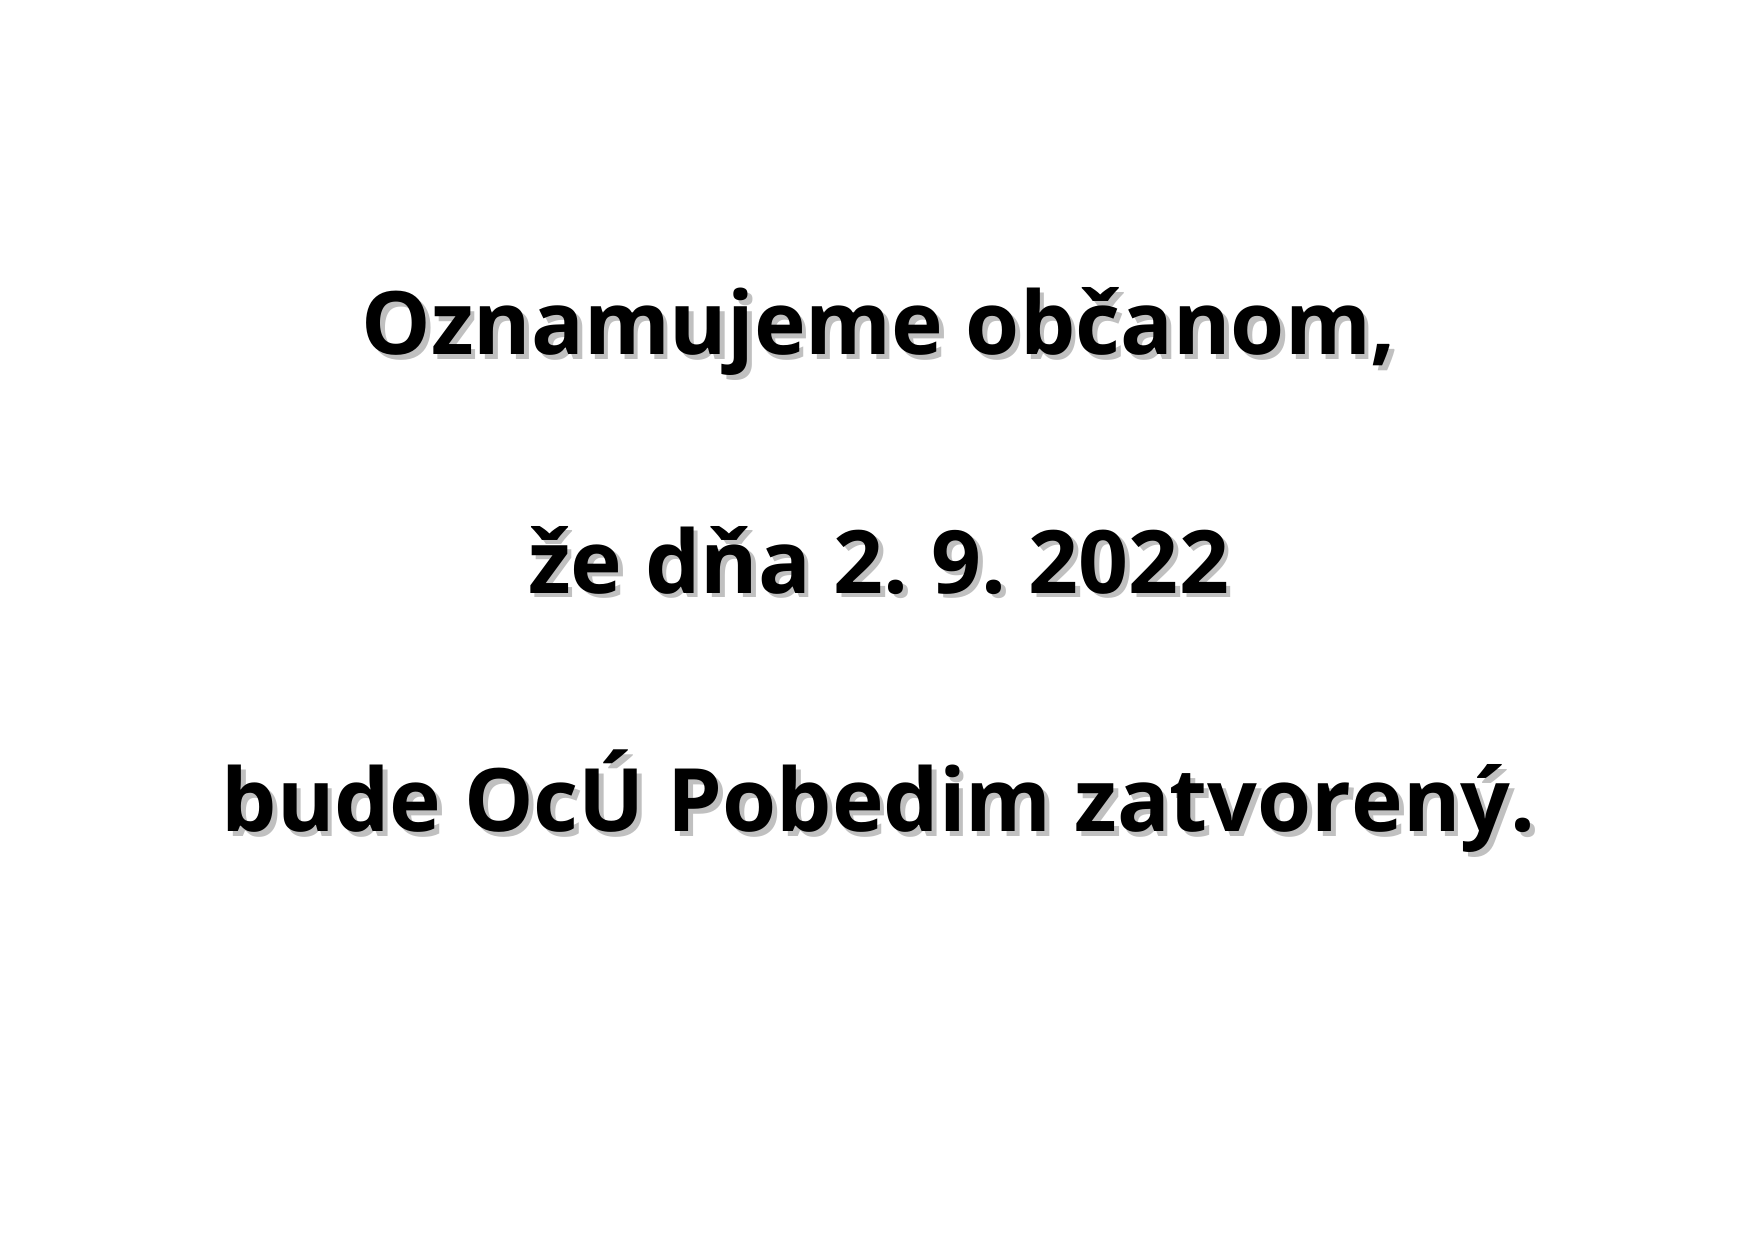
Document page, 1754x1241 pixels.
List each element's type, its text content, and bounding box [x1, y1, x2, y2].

text Oznamujeme občanom, [148, 261, 1609, 380]
text že dňa 2. 9. 2022 [148, 499, 1609, 619]
text bude OcÚ Pobedim zatvorený. [148, 738, 1609, 857]
